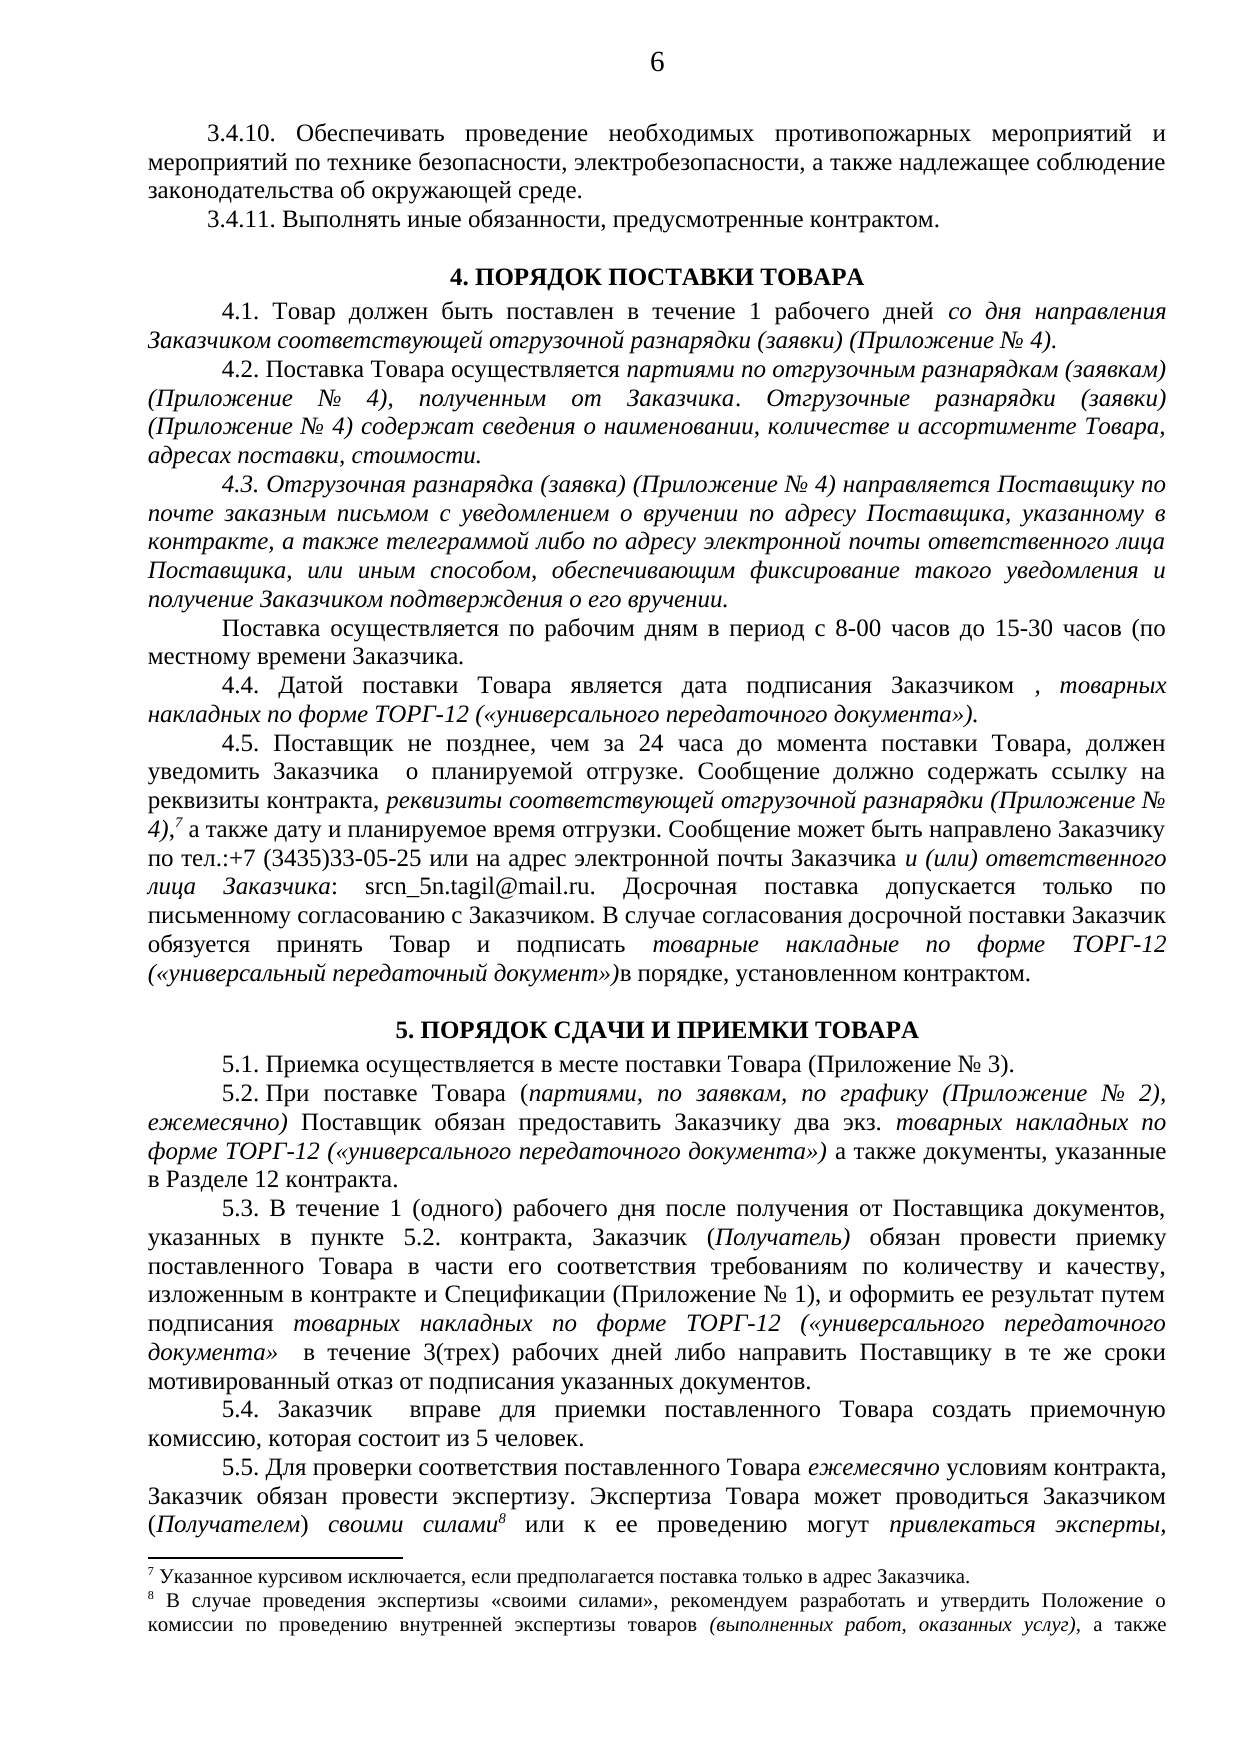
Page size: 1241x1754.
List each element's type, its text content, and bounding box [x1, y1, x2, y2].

text 5.2. При поставке Товара (партиями, по заявкам, по графику (Приложение № 2), ежемесячно) Поставщик обязан предоставить Заказчику два экз. товарных накладных по форме ТОРГ-12 («универсального передаточного документа») а также документы, указанные в Разделе 12 контракта. [148, 1078, 1167, 1193]
text 3.4.10. Обеспечивать проведение необходимых противопожарных мероприятий и мероприятий по технике безопасности, электробезопасности, а также надлежащее соблюдение законодательства об окружающей среде. [148, 118, 1167, 204]
text 4.2. Поставка Товара осуществляется партиями по отгрузочным разнарядкам (заявкам) (Приложение № 4), полученным от Заказчика. Отгрузочные разнарядки (заявки) (Приложение № 4) содержат сведения о наименовании, количестве и ассортименте Товара, адресах поставки, стоимости. [148, 354, 1167, 469]
text 3.4.11. Выполнять иные обязанности, предусмотренные контрактом. [207, 204, 1167, 233]
text 4.4. Датой поставки Товара является дата подписания Заказчиком , товарных накладных по форме ТОРГ-12 («универсального передаточного документа»). [148, 670, 1167, 728]
text 5.4. Заказчик вправе для приемки поставленного Товара создать приемочную комиссию, которая состоит из 5 человек. [148, 1394, 1167, 1452]
text 5. ПОРЯДОК СДАЧИ И ПРИЕМКИ ТОВАРА [148, 1015, 1167, 1044]
text 5.1. Приемка осуществляется в месте поставки Товара (Приложение № 3). [148, 1049, 1167, 1078]
text 5.3. В течение 1 (одного) рабочего дня после получения от Поставщика документов, указанных в пункте 5.2. контракта, Заказчик (Получатель) обязан провести приемку поставленного Товара в части его соответствия требованиям по количеству и качеству, изложенным в контракте и Спецификации (Приложение № 1), и оформить ее результат путем подписания товарных накладных по форме ТОРГ-12 («универсального передаточного документа» в течение 3(трех) рабочих дней либо направить Поставщику в те же сроки мотивированный отказ от подписания указанных документов. [148, 1193, 1167, 1394]
text 4.3. Отгрузочная разнарядка (заявка) (Приложение № 4) направляется Поставщику по почте заказным письмом с уведомлением о вручении по адресу Поставщика, указанному в контракте, а также телеграммой либо по адресу электронной почты ответственного лица Поставщика, или иным способом, обеспечивающим фиксирование такого уведомления и получение Заказчиком подтверждения о его вручении. [148, 469, 1167, 613]
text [148, 1452, 1167, 1538]
text 4.5. Поставщик не позднее, чем за 24 часа до момента поставки Товара, должен уведомить Заказчика о планируемой отгрузке. Сообщение должно содержать ссылку на реквизиты контракта, реквизиты соответствующей отгрузочной разнарядки (Приложение № 4), а также дату и планируемое время отгрузки. Сообщение может быть направлено Заказчику по тел.:+7 (3435)33-05-25 или на адрес электронной почты Заказчика и (или) ответственного лица Заказчика: srcn_5n.tagil@mail.ru. Досрочная поставка допускается только по письменному согласованию с Заказчиком. В случае согласования досрочной поставки Заказчик обязуется принять Товар и подписать товарные накладные по форме ТОРГ-12 («универсальный передаточный документ»)в порядке, установленном контрактом. [148, 728, 1167, 986]
text 4.1. Товар должен быть поставлен в течение 1 рабочего дней со дня направления Заказчиком соответствующей отгрузочной разнарядки (заявки) (Приложение № 4). [148, 296, 1167, 354]
text Поставка осуществляется по рабочим дням в период с 8-00 часов до 15-30 часов (по местному времени Заказчика. [148, 613, 1167, 670]
text 4. ПОРЯДОК ПОСТАВКИ ТОВАРА [148, 262, 1167, 291]
